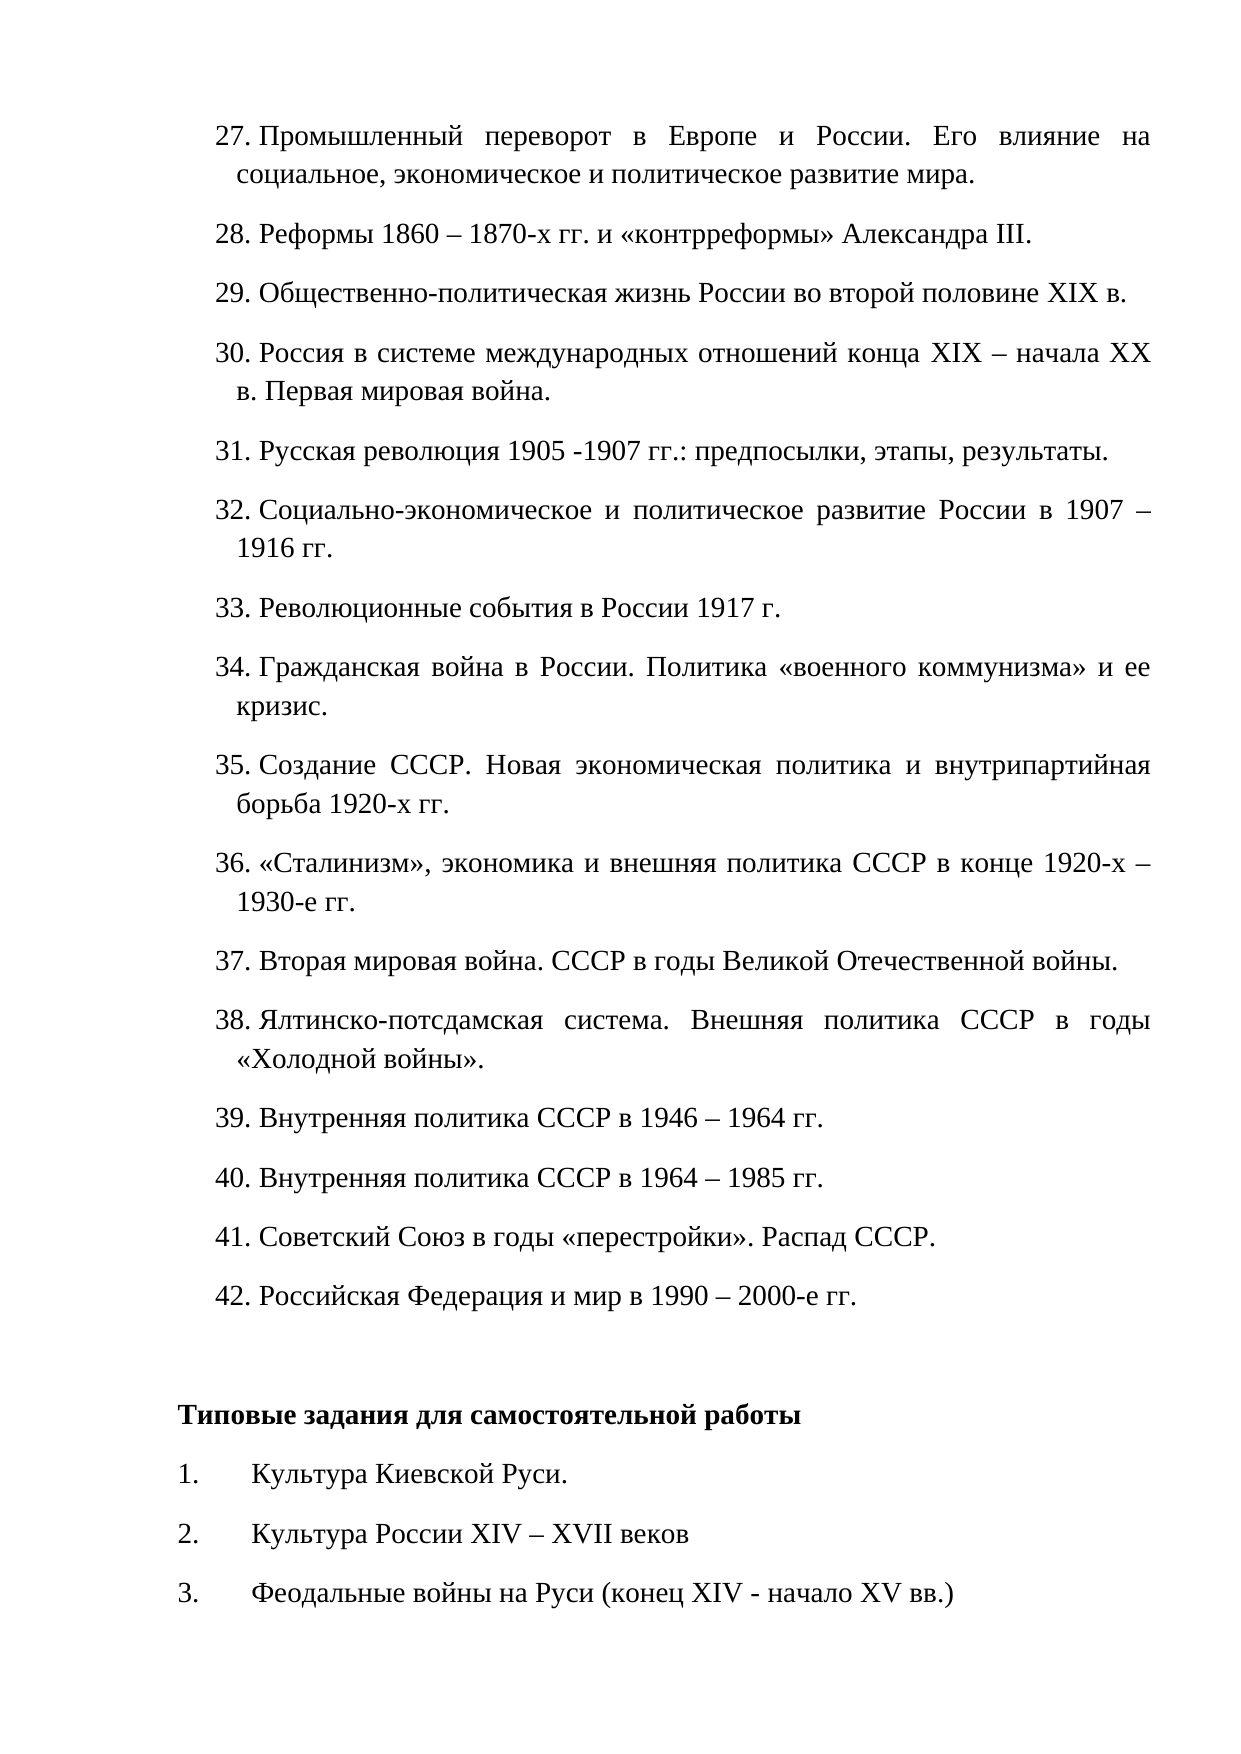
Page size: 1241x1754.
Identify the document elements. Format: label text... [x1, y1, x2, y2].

text Типовые задания для самостоятельной работы [177, 1397, 1152, 1431]
text 1. Культура Киевской Руси. [177, 1457, 1152, 1490]
list Внутренняя политика СССР в 1946 – 1964 гг. [215, 1100, 1152, 1134]
list Общественно-политическая жизнь России во второй половине XIX в. [215, 275, 1152, 309]
list Промышленный переворот в Европе и России. Его влияние на социальное, экономическое и политическое развитие мира. [215, 118, 1152, 190]
list Вторая мировая война. СССР в годы Великой Отечественной войны. [215, 943, 1152, 977]
list Советский Союз в годы «перестройки». Распад СССР. [215, 1219, 1152, 1253]
list Русская революция 1905 -1907 гг.: предпосылки, этапы, результаты. [215, 433, 1152, 466]
text 3. Феодальные войны на Руси (конец XIV - начало XV вв.) [177, 1575, 1152, 1609]
list Социально-экономическое и политическое развитие России в 1907 – 1916 гг. [215, 492, 1152, 564]
list Российская Федерация и мир в 1990 – 2000-е гг. [215, 1278, 1152, 1312]
list Революционные события в России 1917 г. [215, 590, 1152, 623]
list Гражданская война в России. Политика «военного коммунизма» и ее кризис. [215, 649, 1152, 721]
list «Сталинизм», экономика и внешняя политика СССР в конце 1920-х – 1930-е гг. [215, 845, 1152, 917]
list Россия в системе международных отношений конца XIX – начала ХХ в. Первая мировая война. [215, 335, 1152, 407]
list Реформы 1860 – 1870-х гг. и «контрреформы» Александра III. [215, 216, 1152, 249]
list Внутренняя политика СССР в 1964 – 1985 гг. [215, 1160, 1152, 1193]
list Создание СССР. Новая экономическая политика и внутрипартийная борьба 1920-х гг. [215, 747, 1152, 819]
text 2. Культура России XIV – XVII веков [177, 1516, 1152, 1549]
list Ялтинско-потсдамская система. Внешняя политика СССР в годы «Холодной войны». [215, 1002, 1152, 1074]
